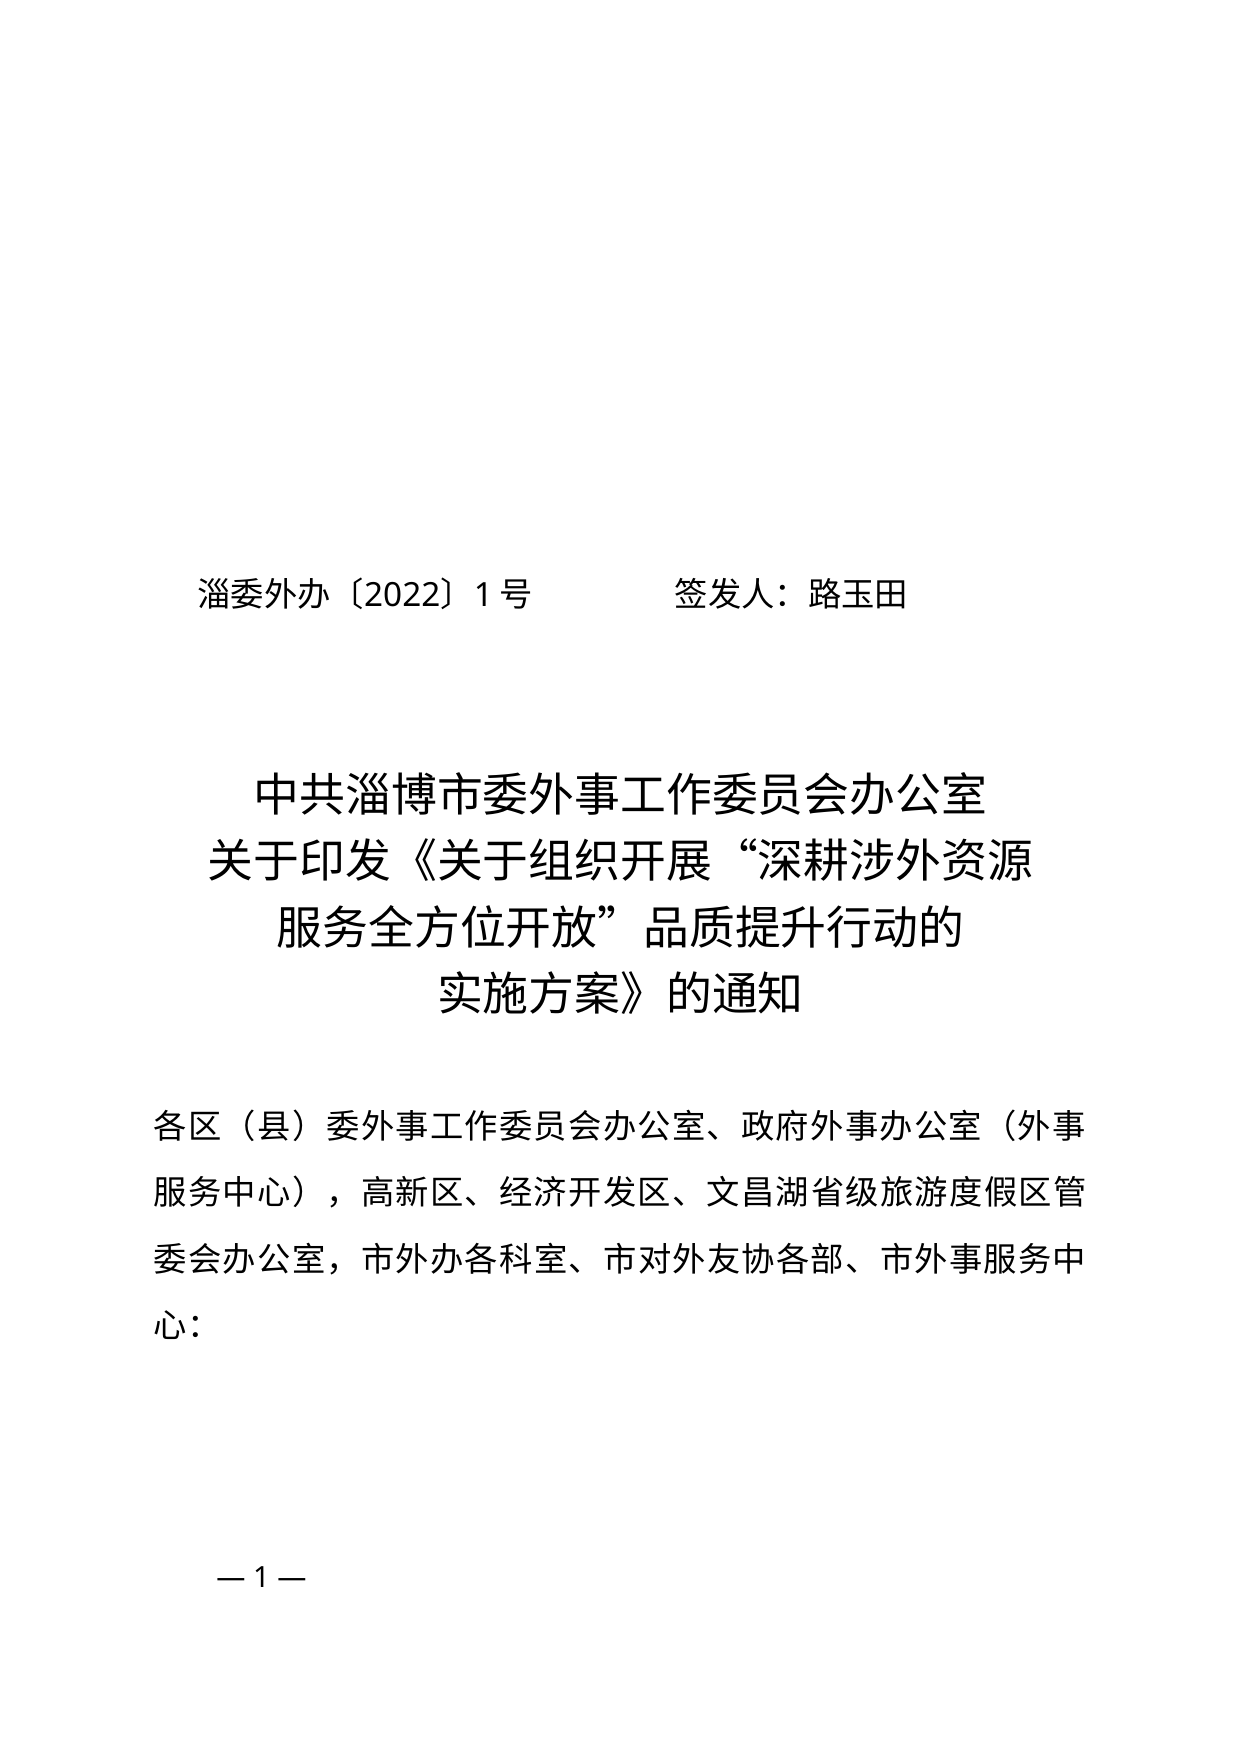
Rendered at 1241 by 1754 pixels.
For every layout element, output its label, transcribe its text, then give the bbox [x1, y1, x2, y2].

text 淄委外办〔2022〕1号 签发人：路玉田 [153, 559, 1087, 625]
subtitle 关于印发《关于组织开展“深耕涉外资源 [153, 824, 1087, 891]
text 各区（县）委外事工作委员会办公室、政府外事办公室（外事服务中心），高新区、经济开发区、文昌湖省级旅游度假区管委会办公室，市外办各科室、市对外友协各部、市外事服务中心： [153, 1090, 1087, 1356]
subtitle 中共淄博市委外事工作委员会办公室 [153, 758, 1087, 824]
subtitle 服务全方位开放”品质提升行动的 [153, 891, 1087, 957]
subtitle 实施方案》的通知 [153, 957, 1087, 1024]
